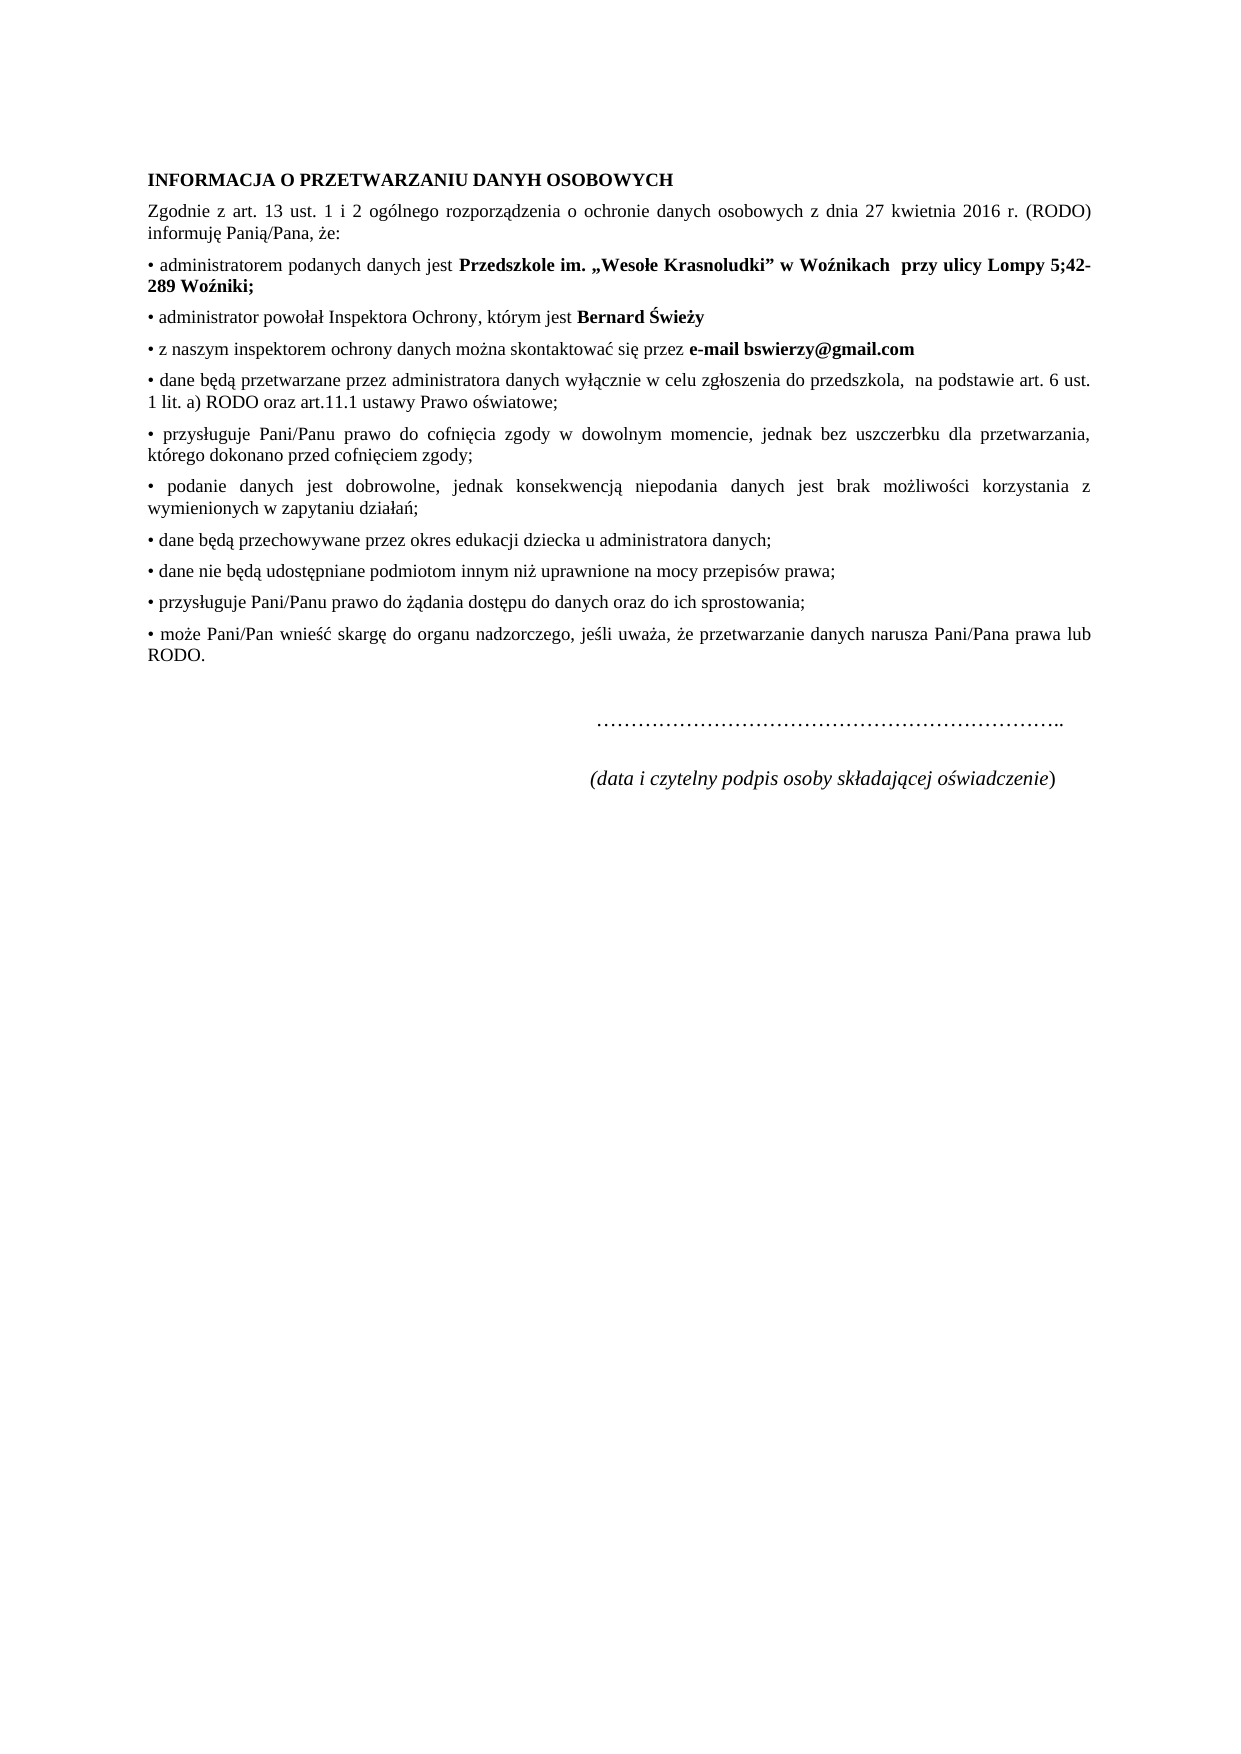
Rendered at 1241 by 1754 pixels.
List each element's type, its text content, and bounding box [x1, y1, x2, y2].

text • dane będą przetwarzane przez administratora danych wyłącznie w celu zgłoszenia do przedszkola, na podstawie art. 6 ust. 1 lit. a) RODO oraz art.11.1 ustawy Prawo oświatowe; [147, 369, 1092, 412]
text • może Pani/Pan wnieść skargę do organu nadzorczego, jeśli uważa, że przetwarzanie danych narusza Pani/Pana prawa lub RODO. [147, 623, 1092, 666]
text • dane będą przechowywane przez okres edukacji dziecka u administratora danych; [147, 528, 1092, 550]
text Zgodnie z art. 13 ust. 1 i 2 ogólnego rozporządzenia o ochronie danych osobowych z dnia 27 kwietnia 2016 r. (RODO) informuję Panią/Pana, że: [147, 200, 1092, 243]
text • przysługuje Pani/Panu prawo do cofnięcia zgody w dowolnym momencie, jednak bez uszczerbku dla przetwarzania, którego dokonano przed cofnięciem zgody; [147, 422, 1092, 466]
text • dane nie będą udostępniane podmiotom innym niż uprawnione na mocy przepisów prawa; [147, 560, 1092, 581]
text • podanie danych jest dobrowolne, jednak konsekwencją niepodania danych jest brak możliwości korzystania z wymienionych w zapytaniu działań; [147, 475, 1092, 518]
text INFORMACJA O PRZETWARZANIU DANYH OSOBOWYCH [147, 169, 1092, 191]
text • administrator powołał Inspektora Ochrony, którym jest Bernard Świeży [147, 306, 1092, 328]
text • przysługuje Pani/Panu prawo do żądania dostępu do danych oraz do ich sprostowania; [147, 591, 1092, 613]
text • administratorem podanych danych jest Przedszkole im. „Wesołe Krasnoludki” w Woźnikach przy ulicy Lompy 5;42-289 Woźniki; [147, 253, 1092, 297]
text • z naszym inspektorem ochrony danych można skontaktować się przez e-mail bswierzy@gmail.com [147, 338, 1092, 359]
